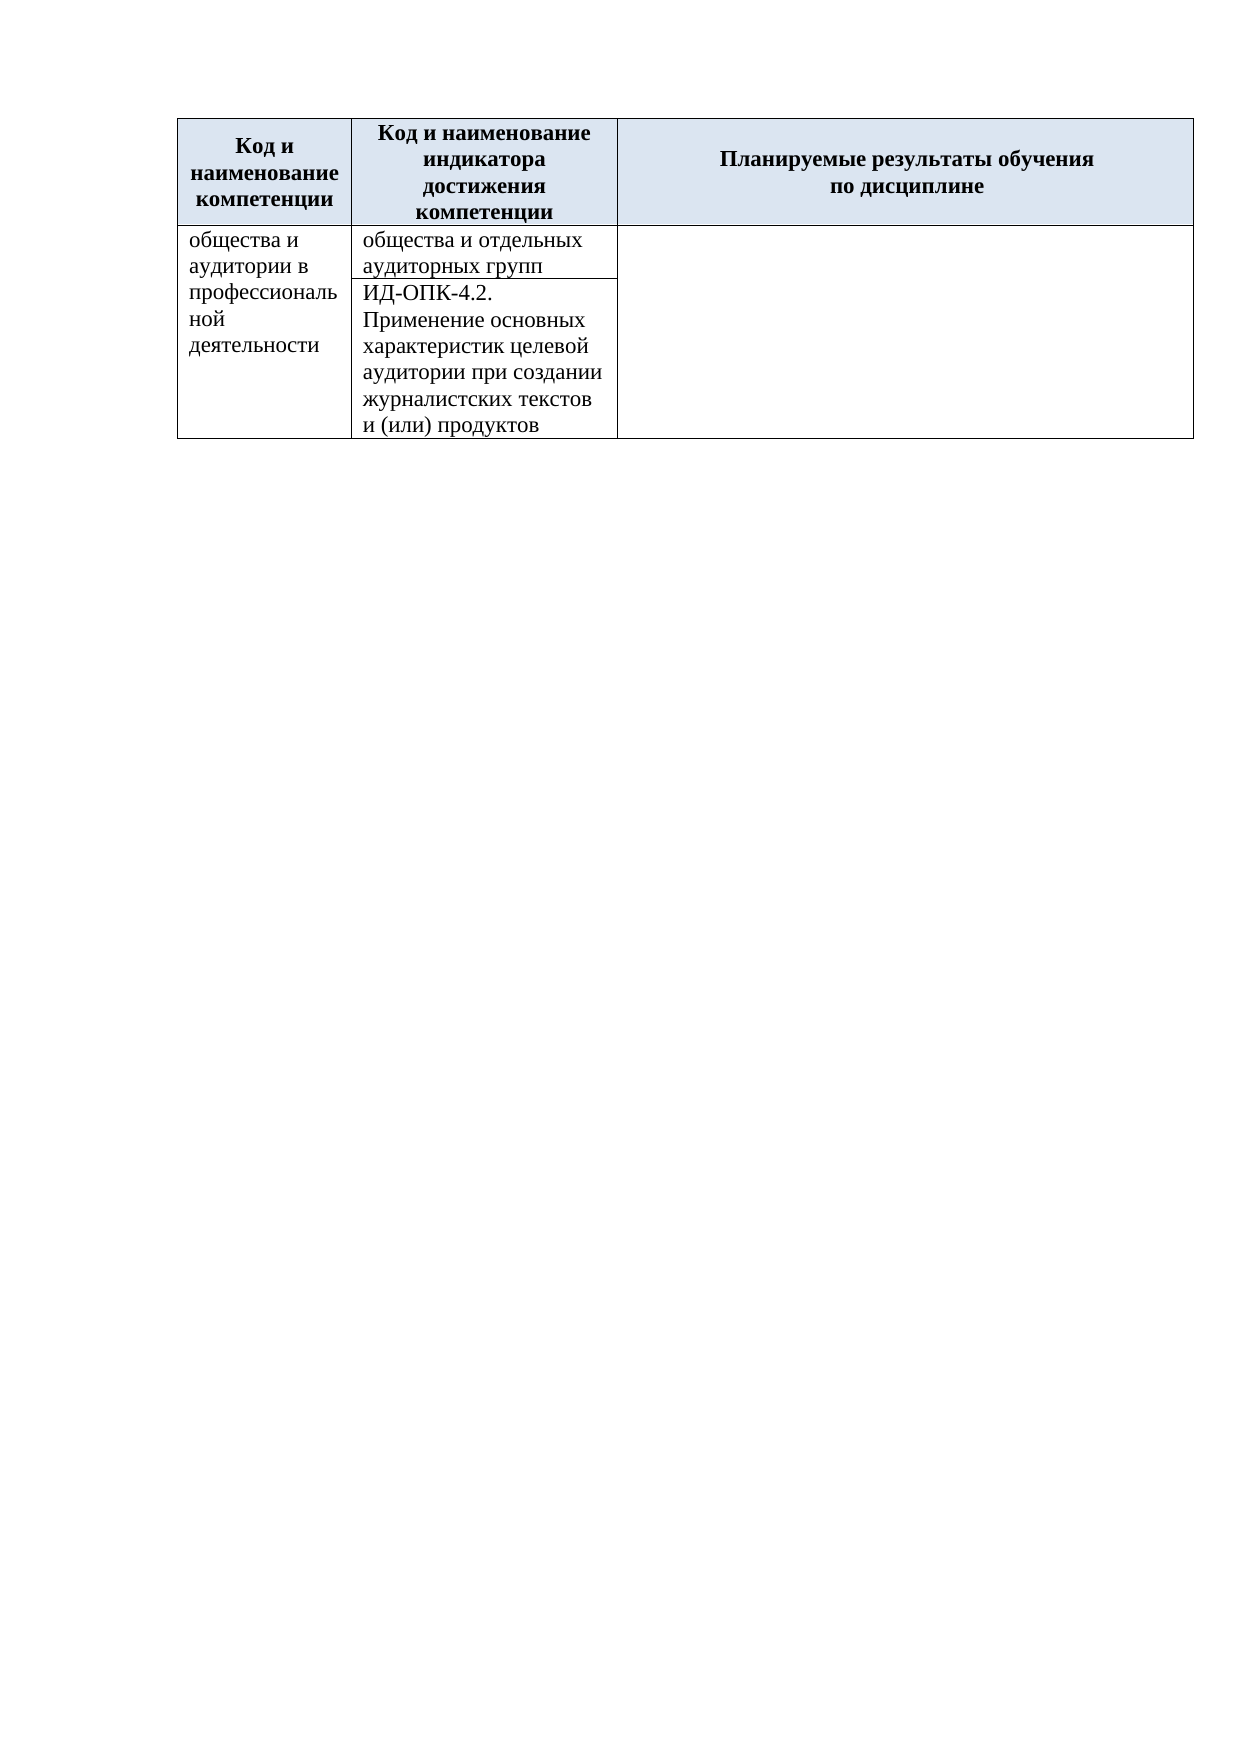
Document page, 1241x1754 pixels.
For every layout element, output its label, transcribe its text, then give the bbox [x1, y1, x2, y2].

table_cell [178, 226, 351, 437]
table_header Код и наименование компетенции [178, 119, 351, 224]
table_header Планируемые результаты обучения по дисциплине [618, 119, 1193, 224]
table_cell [352, 226, 617, 278]
table_header Код и наименование индикатора достижения компетенции [352, 119, 617, 224]
table_cell ИД-ОПК-4.2. Применение основных характеристик целевой аудитории при создании журналистских текстов и (или) продуктов [352, 279, 617, 437]
